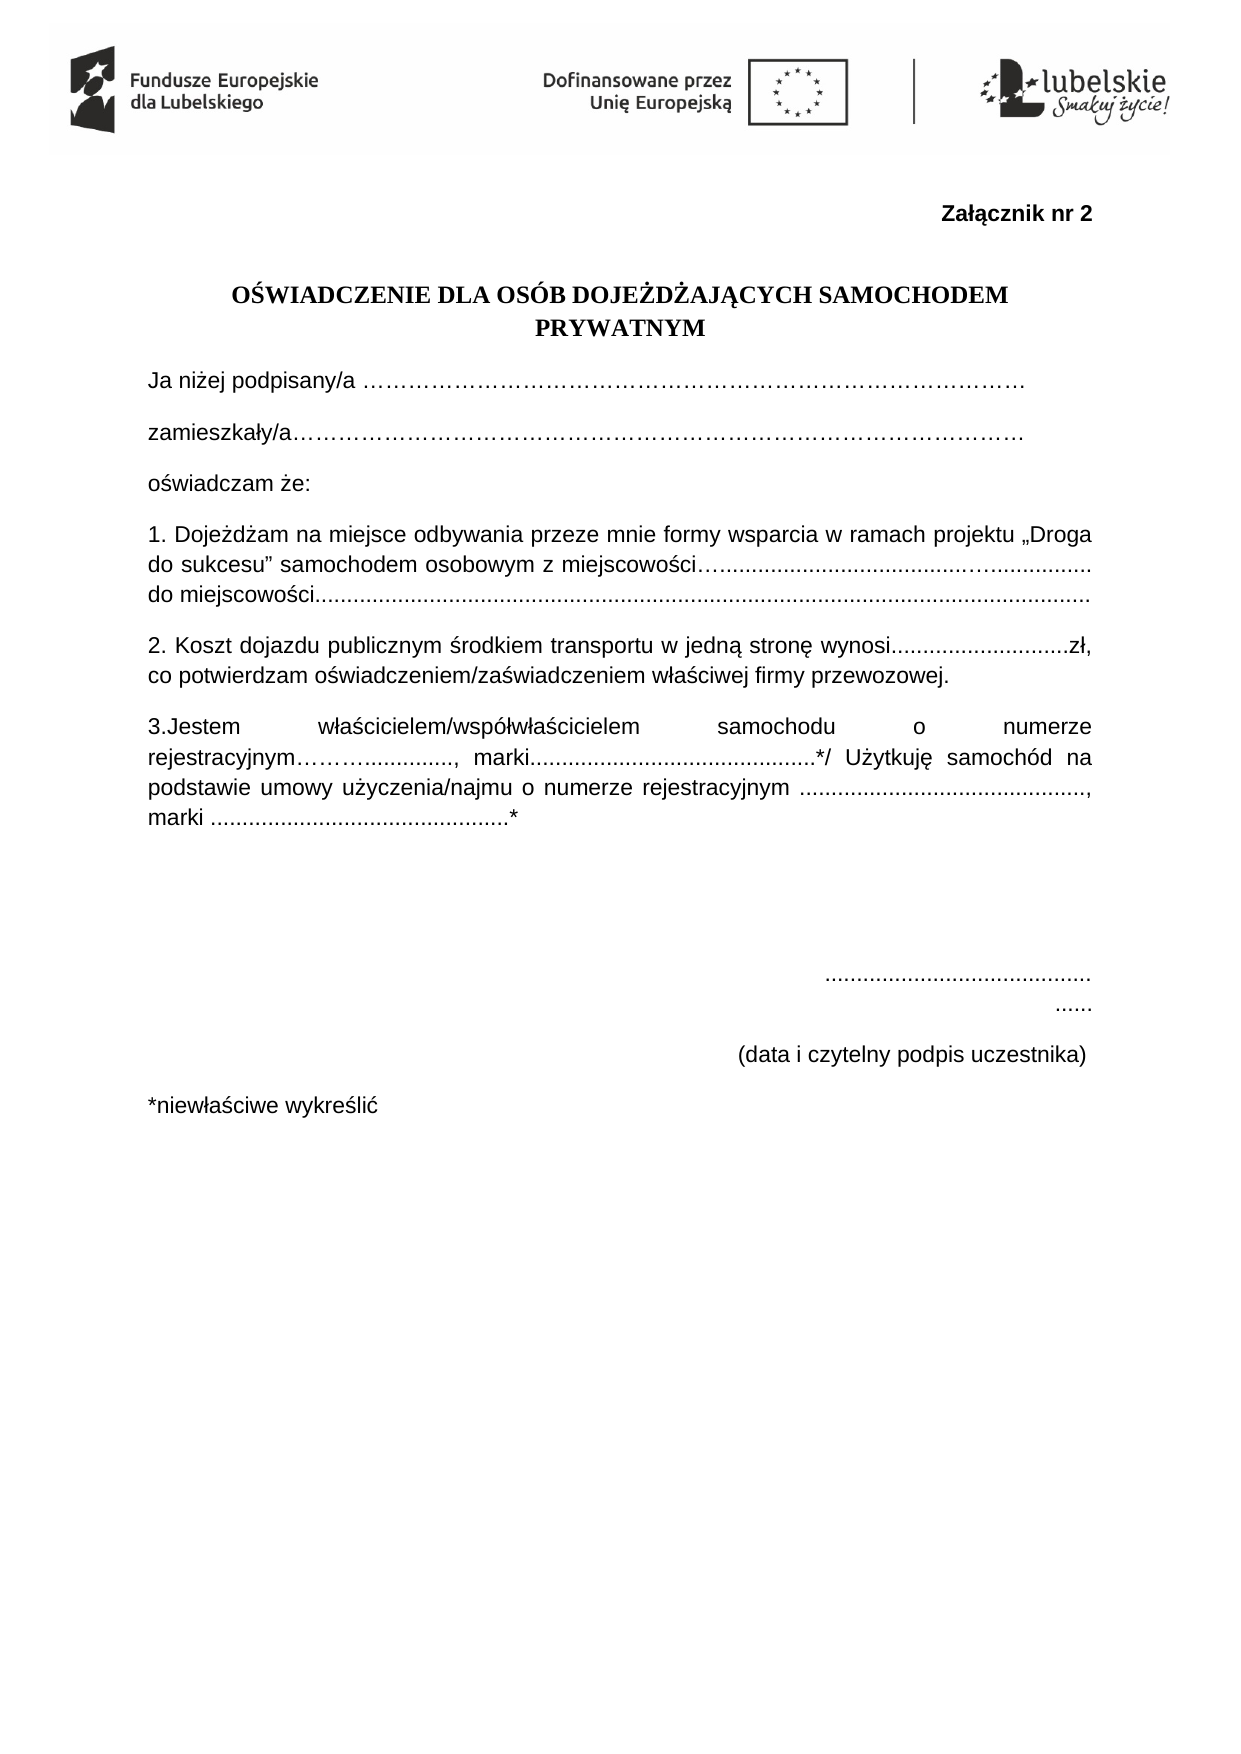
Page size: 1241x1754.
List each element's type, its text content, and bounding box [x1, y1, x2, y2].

text *niewłaściwe wykreślić [148, 1092, 1093, 1118]
text (data i czytelny podpis uczestnika) [148, 1041, 1093, 1067]
text OŚWIADCZENIE DLA OSÓB DOJEŻDŻAJĄCYCH SAMOCHODEM PRYWATNYM [148, 281, 1093, 342]
picture [48, 23, 1170, 155]
text ................................................ [148, 960, 1093, 1016]
text 2. Koszt dojazdu publicznym środkiem transportu w jedną stronę wynosi............................zł, co potwierdzam oświadczeniem/zaświadczeniem właściwej firmy przewozowej. [148, 632, 1093, 688]
text 3.Jestem właścicielem/współwłaścicielem samochodu o numerze rejestracyjnym……….............., marki.............................................*/ Użytkuję samochód na podstawie umowy użyczenia/najmu o numerze rejestracyjnym ............................................., marki ...............................................* [148, 713, 1093, 830]
text Załącznik nr 2 [148, 200, 1093, 227]
text oświadczam że: [148, 469, 1093, 496]
text zamieszkały/a…………………………………………………………………………………… [148, 418, 1093, 445]
text Ja niżej podpisany/a …………………………………………………………………………… [148, 367, 1093, 394]
text 1. Dojeżdżam na miejsce odbywania przeze mnie formy wsparcia w ramach projektu „Droga do sukcesu” samochodem osobowym z miejscowości….......................................…................ do miejscowości.......................................................................................................................... [148, 521, 1093, 607]
